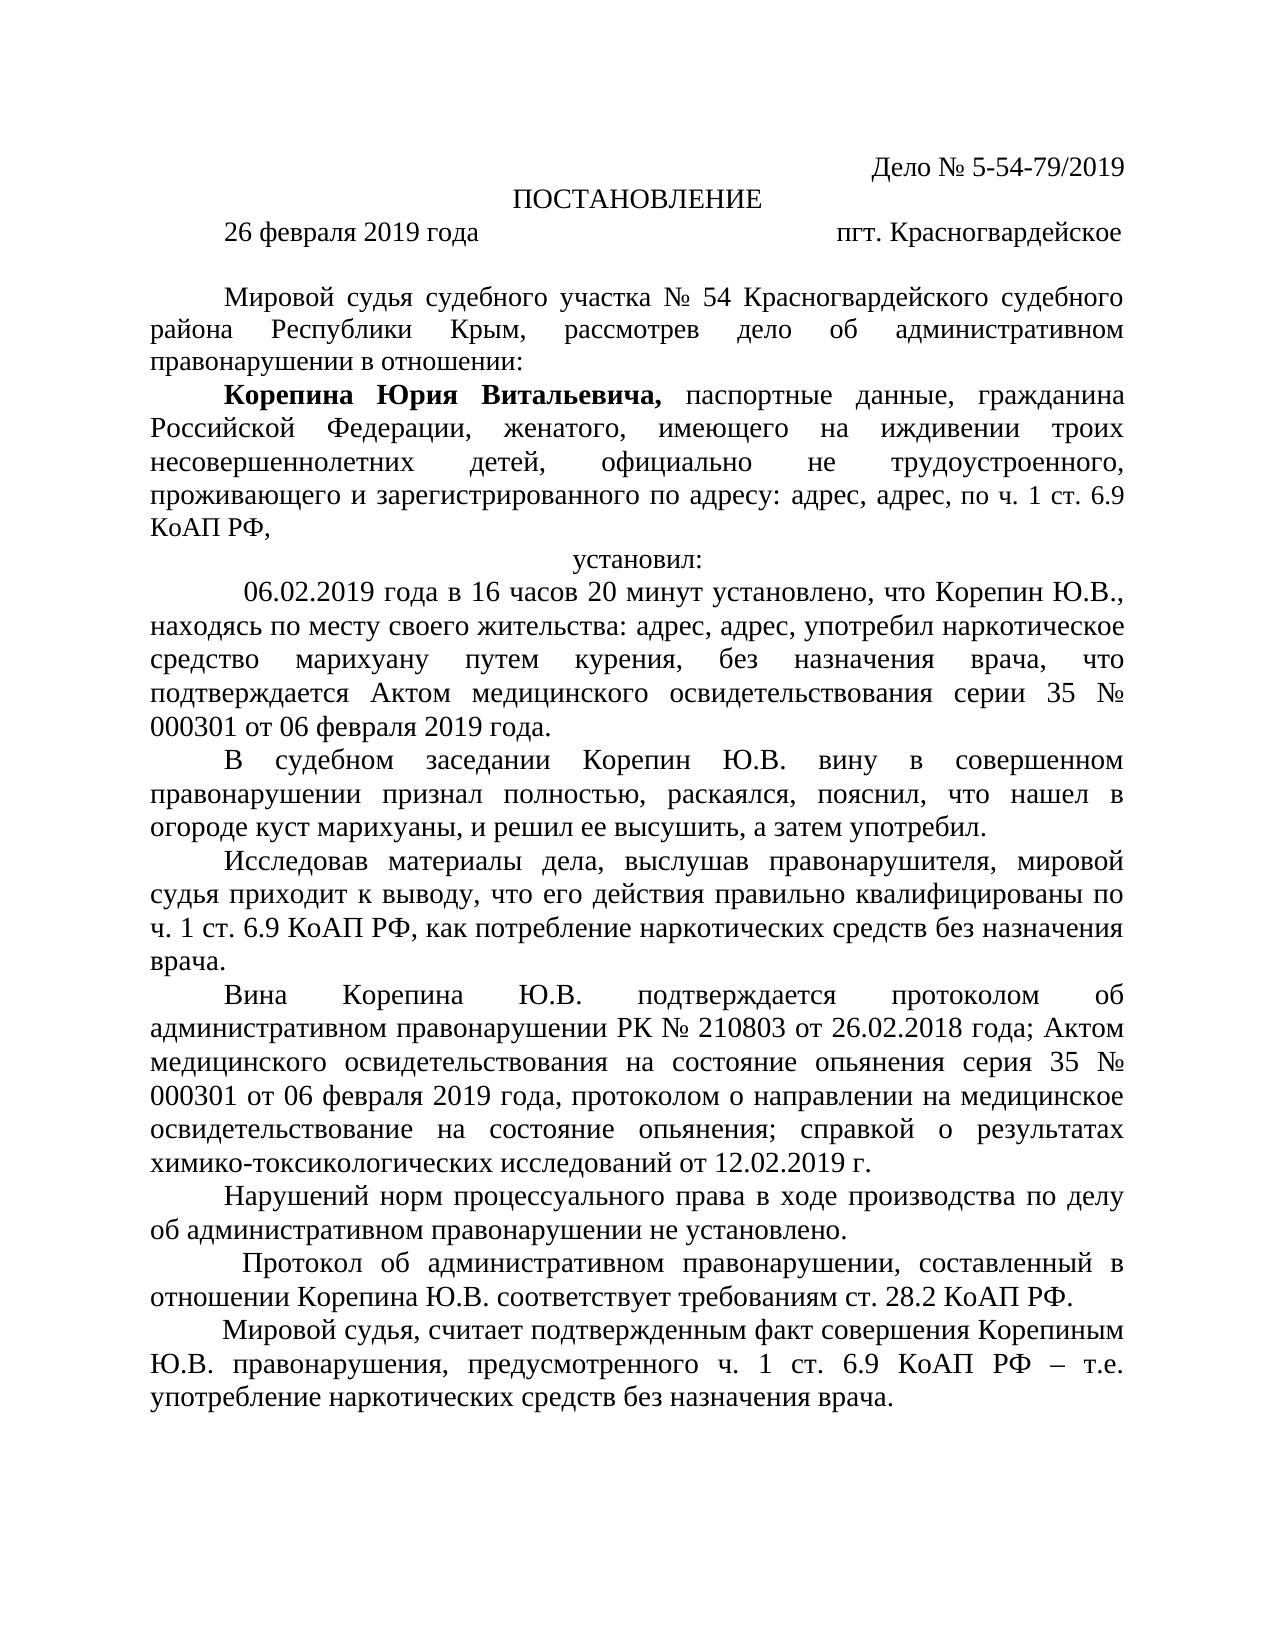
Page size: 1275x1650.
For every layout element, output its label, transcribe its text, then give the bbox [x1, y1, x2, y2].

text Вина Корепина Ю.В. подтверждается протоколом об административном правонарушении РК № 210803 от 26.02.2018 года; Актом медицинского освидетельствования на состояние опьянения серия 35 № 000301 от 06 февраля 2019 года, протоколом о направлении на медицинское освидетельствование на состояние опьянения; справкой о результатах химико-токсикологических исследований от 12.02.2019 г. [150, 977, 1125, 1178]
text В судебном заседании Корепин Ю.В. вину в совершенном правонарушении признал полностью, раскаялся, пояснил, что нашел в огороде куст марихуаны, и решил ее высушить, а затем употребил. [150, 742, 1125, 843]
text Протокол об административном правонарушении, составленный в отношении Корепина Ю.В. соответствует требованиям ст. 28.2 КоАП РФ. [150, 1245, 1125, 1312]
text Мировой судья, считает подтвержденным факт совершения Корепиным Ю.В. правонарушения, предусмотренного ч. 1 ст. 6.9 КоАП РФ – т.е. употребление наркотических средств без назначения врача. [150, 1312, 1125, 1413]
text Исследовав материалы дела, выслушав правонарушителя, мировой судья приходит к выводу, что его действия правильно квалифицированы по ч. 1 ст. 6.9 КоАП РФ, как потребление наркотических средств без назначения врача. [150, 843, 1125, 977]
text 26 февраля 2019 года пгт. Красногвардейское [150, 215, 1125, 247]
text установил: [150, 542, 1125, 574]
text ПОСТАНОВЛЕНИЕ [150, 182, 1125, 215]
text Дело № 5-54-79/2019 [150, 150, 1125, 182]
text Нарушений норм процессуального права в ходе производства по делу об административном правонарушении не установлено. [150, 1178, 1125, 1245]
text Мировой судья судебного участка № 54 Красногвардейского судебного района Республики Крым, рассмотрев дело об административном правонарушении в отношении: [150, 279, 1125, 377]
text Корепина Юрия Витальевича, паспортные данные, гражданина Российской Федерации, женатого, имеющего на иждивении троих несовершеннолетних детей, официально не трудоустроенного, проживающего и зарегистрированного по адресу: адрес, адрес, по ч. 1 ст. 6.9 КоАП РФ, [150, 377, 1125, 542]
text 06.02.2019 года в 16 часов 20 минут установлено, что Корепин Ю.В., находясь по месту своего жительства: адрес, адрес, употребил наркотическое средство марихуану путем курения, без назначения врача, что подтверждается Актом медицинского освидетельствования серии 35 № 000301 от 06 февраля 2019 года. [150, 574, 1125, 742]
